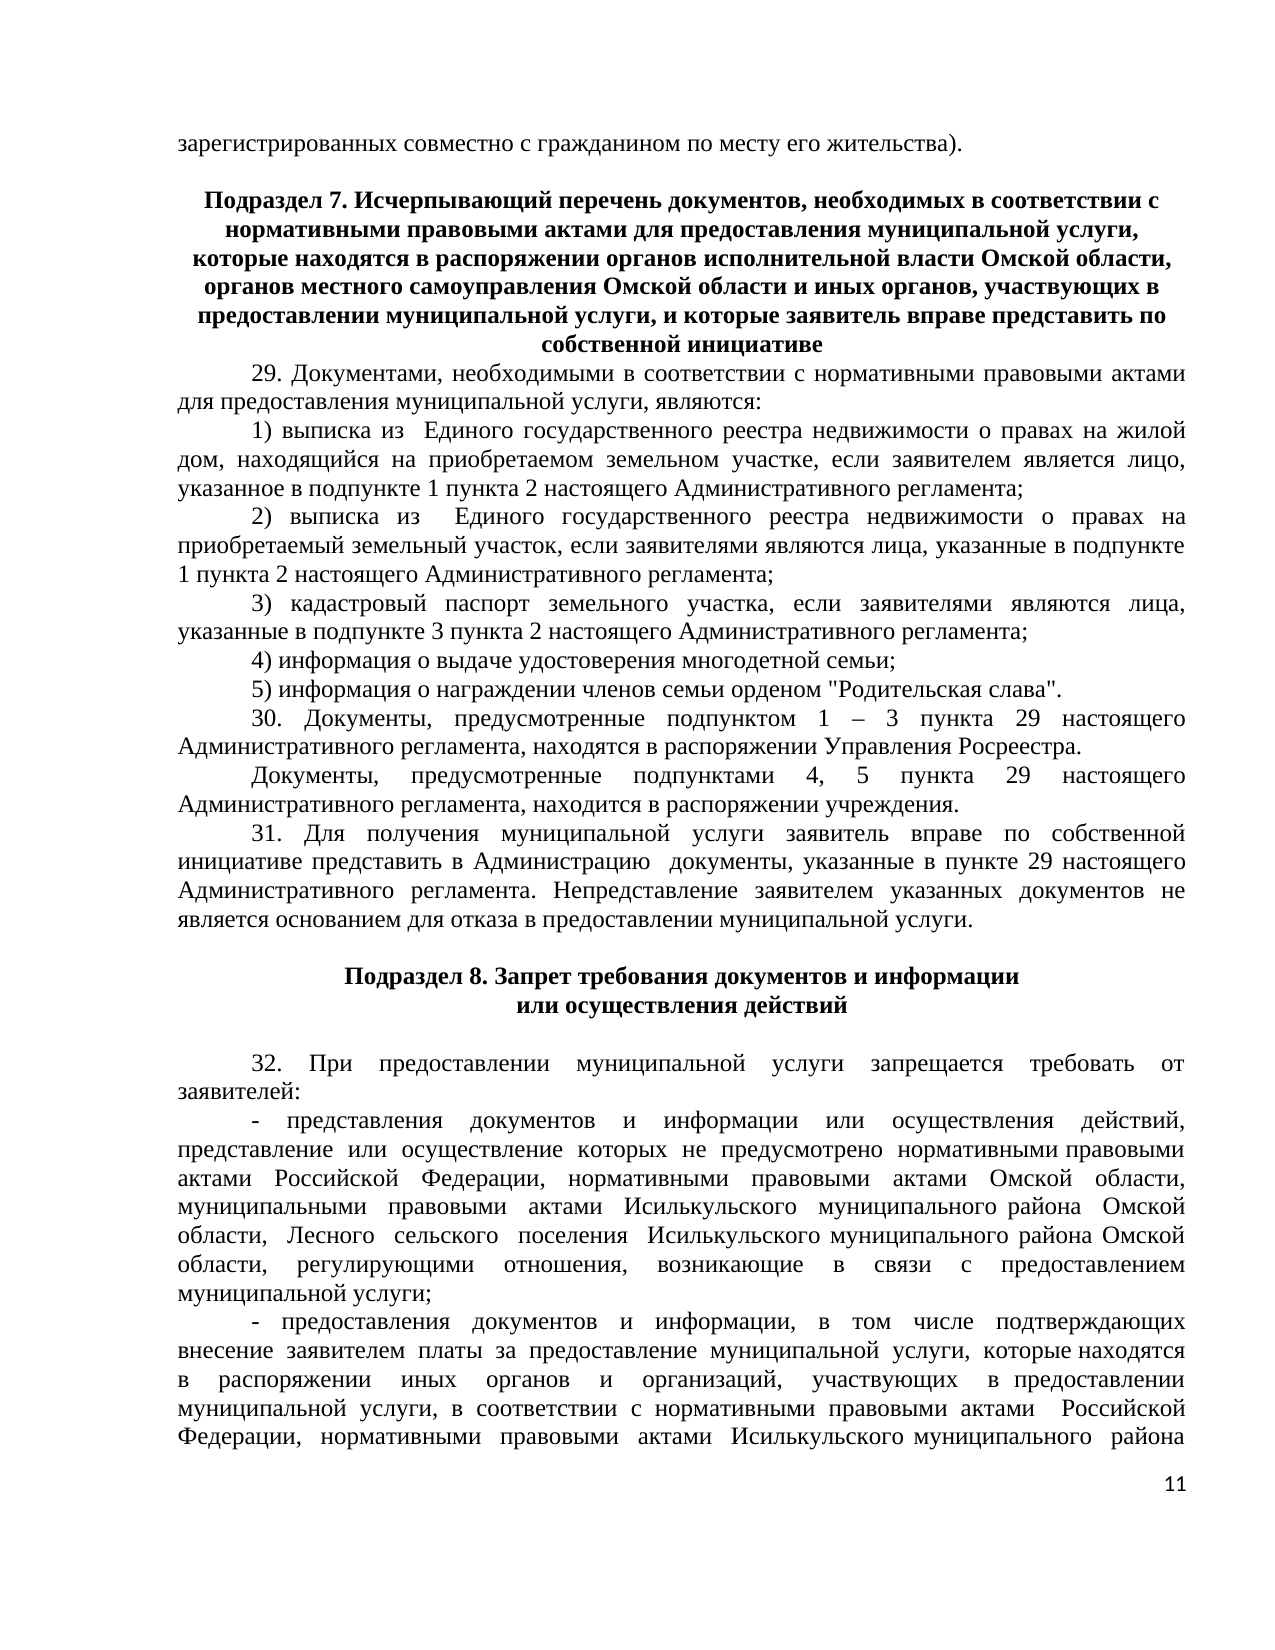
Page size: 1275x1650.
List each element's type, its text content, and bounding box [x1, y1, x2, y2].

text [177, 128, 1186, 156]
text 32. При предоставлении муниципальной услуги запрещается требовать от заявителей: [177, 1048, 1186, 1105]
text 30. Документы, предусмотренные подпунктом 1 – 3 пункта 29 настоящего Административного регламента, находятся в распоряжении Управления Росреестра. [177, 703, 1186, 760]
text - представления документов и информации или осуществления действий, представление или осуществление которых не предусмотрено нормативными правовыми актами Российской Федерации, нормативными правовыми актами Омской области, муниципальными правовыми актами Исилькульского муниципального района Омской области, Лесного сельского поселения Исилькульского муниципального района Омской области, регулирующими отношения, возникающие в связи с предоставлением муниципальной услуги; [177, 1105, 1186, 1306]
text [177, 1306, 1186, 1450]
text Подраздел 8. Запрет требования документов и информации [177, 961, 1186, 990]
text 2) выписка из Единого государственного реестра недвижимости о правах на приобретаемый земельный участок, если заявителями являются лица, указанные в подпункте 1 пункта 2 настоящего Административного регламента; [177, 501, 1186, 588]
text 5) информация о награждении членов семьи орденом "Родительская слава". [177, 674, 1186, 703]
text 31. Для получения муниципальной услуги заявитель вправе по собственной инициативе представить в Администрацию документы, указанные в пункте 29 настоящего Административного регламента. Непредставление заявителем указанных документов не является основанием для отказа в предоставлении муниципальной услуги. [177, 818, 1186, 933]
text Документы, предусмотренные подпунктами 4, 5 пункта 29 настоящего Административного регламента, находится в распоряжении учреждения. [177, 760, 1186, 818]
text 1) выписка из Единого государственного реестра недвижимости о правах на жилой дом, находящийся на приобретаемом земельном участке, если заявителем является лицо, указанное в подпункте 1 пункта 2 настоящего Административного регламента; [177, 415, 1186, 501]
text или осуществления действий [177, 990, 1186, 1019]
text 3) кадастровый паспорт земельного участка, если заявителями являются лица, указанные в подпункте 3 пункта 2 настоящего Административного регламента; [177, 588, 1186, 645]
text 29. Документами, необходимыми в соответствии с нормативными правовыми актами для предоставления муниципальной услуги, являются: [177, 358, 1186, 415]
text Подраздел 7. Исчерпывающий перечень документов, необходимых в соответствии с нормативными правовыми актами для предоставления муниципальной услуги, которые находятся в распоряжении органов исполнительной власти Омской области, органов местного самоуправления Омской области и иных органов, участвующих в предоставлении муниципальной услуги, и которые заявитель вправе представить по собственной инициативе [177, 185, 1186, 358]
text 4) информация о выдаче удостоверения многодетной семьи; [177, 645, 1186, 674]
